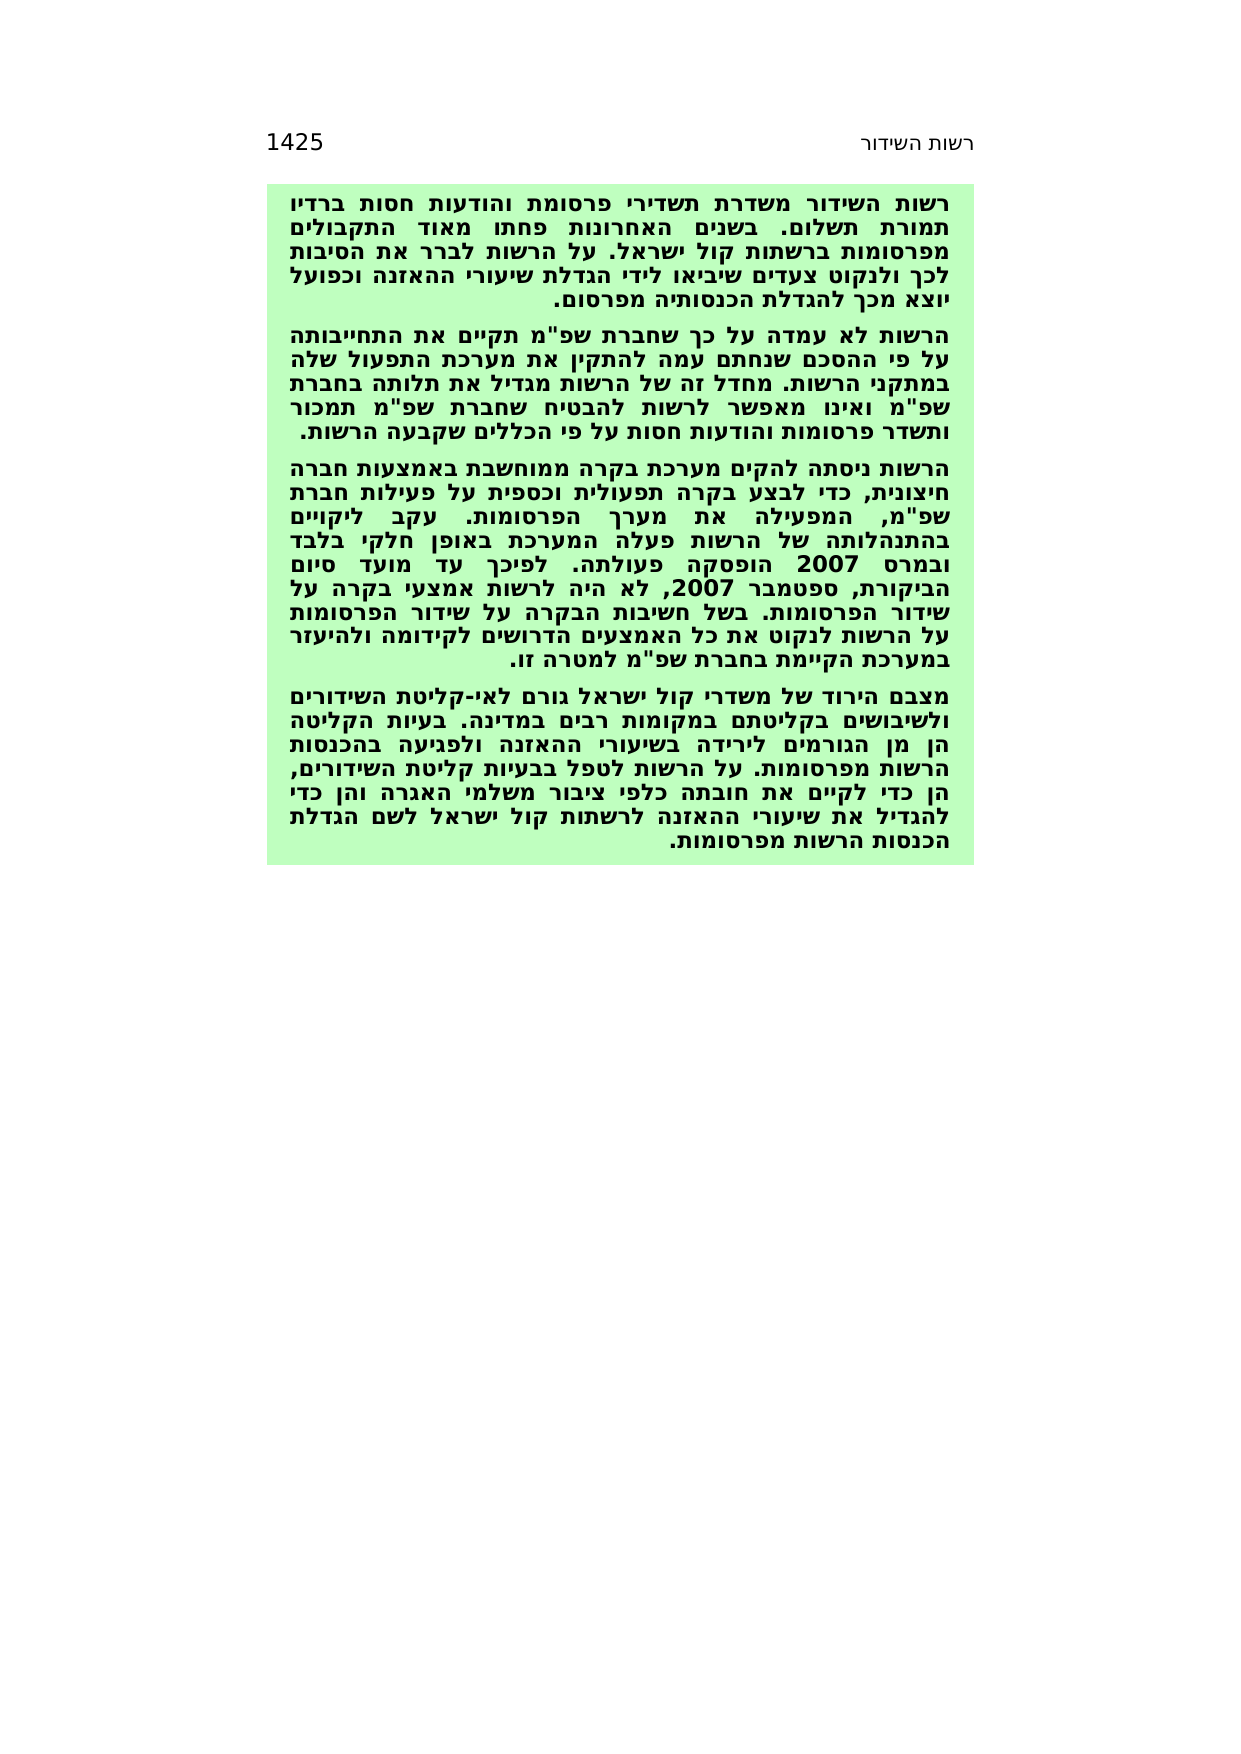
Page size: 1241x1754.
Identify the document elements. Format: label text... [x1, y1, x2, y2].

text רשות השידור משדרת תשדירי פרסומת והודעות חסות ברדיו תמורת תשלום. בשנים האחרונות פחתו מאוד התקבולים מפרסומות ברשתות קול ישראל. על הרשות לברר את הסיבות לכך ולנקוט צעדים שיביאו לידי הגדלת שיעורי ההאזנה וכפועל יוצא מכך להגדלת הכנסותיה מפרסום. [267, 184, 974, 312]
text הרשות ניסתה להקים מערכת בקרה ממוחשבת באמצעות חברה חיצונית, כדי לבצע בקרה תפעולית וכספית על פעילות חברת שפ"מ, המפעילה את מערך הפרסומות. עקב ליקויים בהתנהלותה של הרשות פעלה המערכת באופן חלקי בלבד ובמרס 2007 הופסקה פעולתה. לפיכך עד מועד סיום הביקורת, ספטמבר 2007, לא היה לרשות אמצעי בקרה על שידור הפרסומות. בשל חשיבות הבקרה על שידור הפרסומות על הרשות לנקוט את כל האמצעים הדרושים לקידומה ולהיעזר במערכת הקיימת בחברת שפ"מ למטרה זו. [267, 448, 974, 673]
text הרשות לא עמדה על כך שחברת שפ"מ תקיים את התחייבותה על פי ההסכם שנחתם עמה להתקין את מערכת התפעול שלה במתקני הרשות. מחדל זה של הרשות מגדיל את תלותה בחברת שפ"מ ואינו מאפשר לרשות להבטיח שחברת שפ"מ תמכור ותשדר פרסומות והודעות חסות על פי הכללים שקבעה הרשות. [267, 315, 974, 444]
text מצבם הירוד של משדרי קול ישראל גורם לאי-קליטת השידורים ולשיבושים בקליטתם במקומות רבים במדינה. בעיות הקליטה הן מן הגורמים לירידה בשיעורי ההאזנה ולפגיעה בהכנסות הרשות מפרסומות. על הרשות לטפל בבעיות קליטת השידורים, הן כדי לקיים את חובתה כלפי ציבור משלמי האגרה והן כדי להגדיל את שיעורי ההאזנה לרשתות קול ישראל לשם הגדלת הכנסות הרשות מפרסומות. [267, 676, 974, 865]
